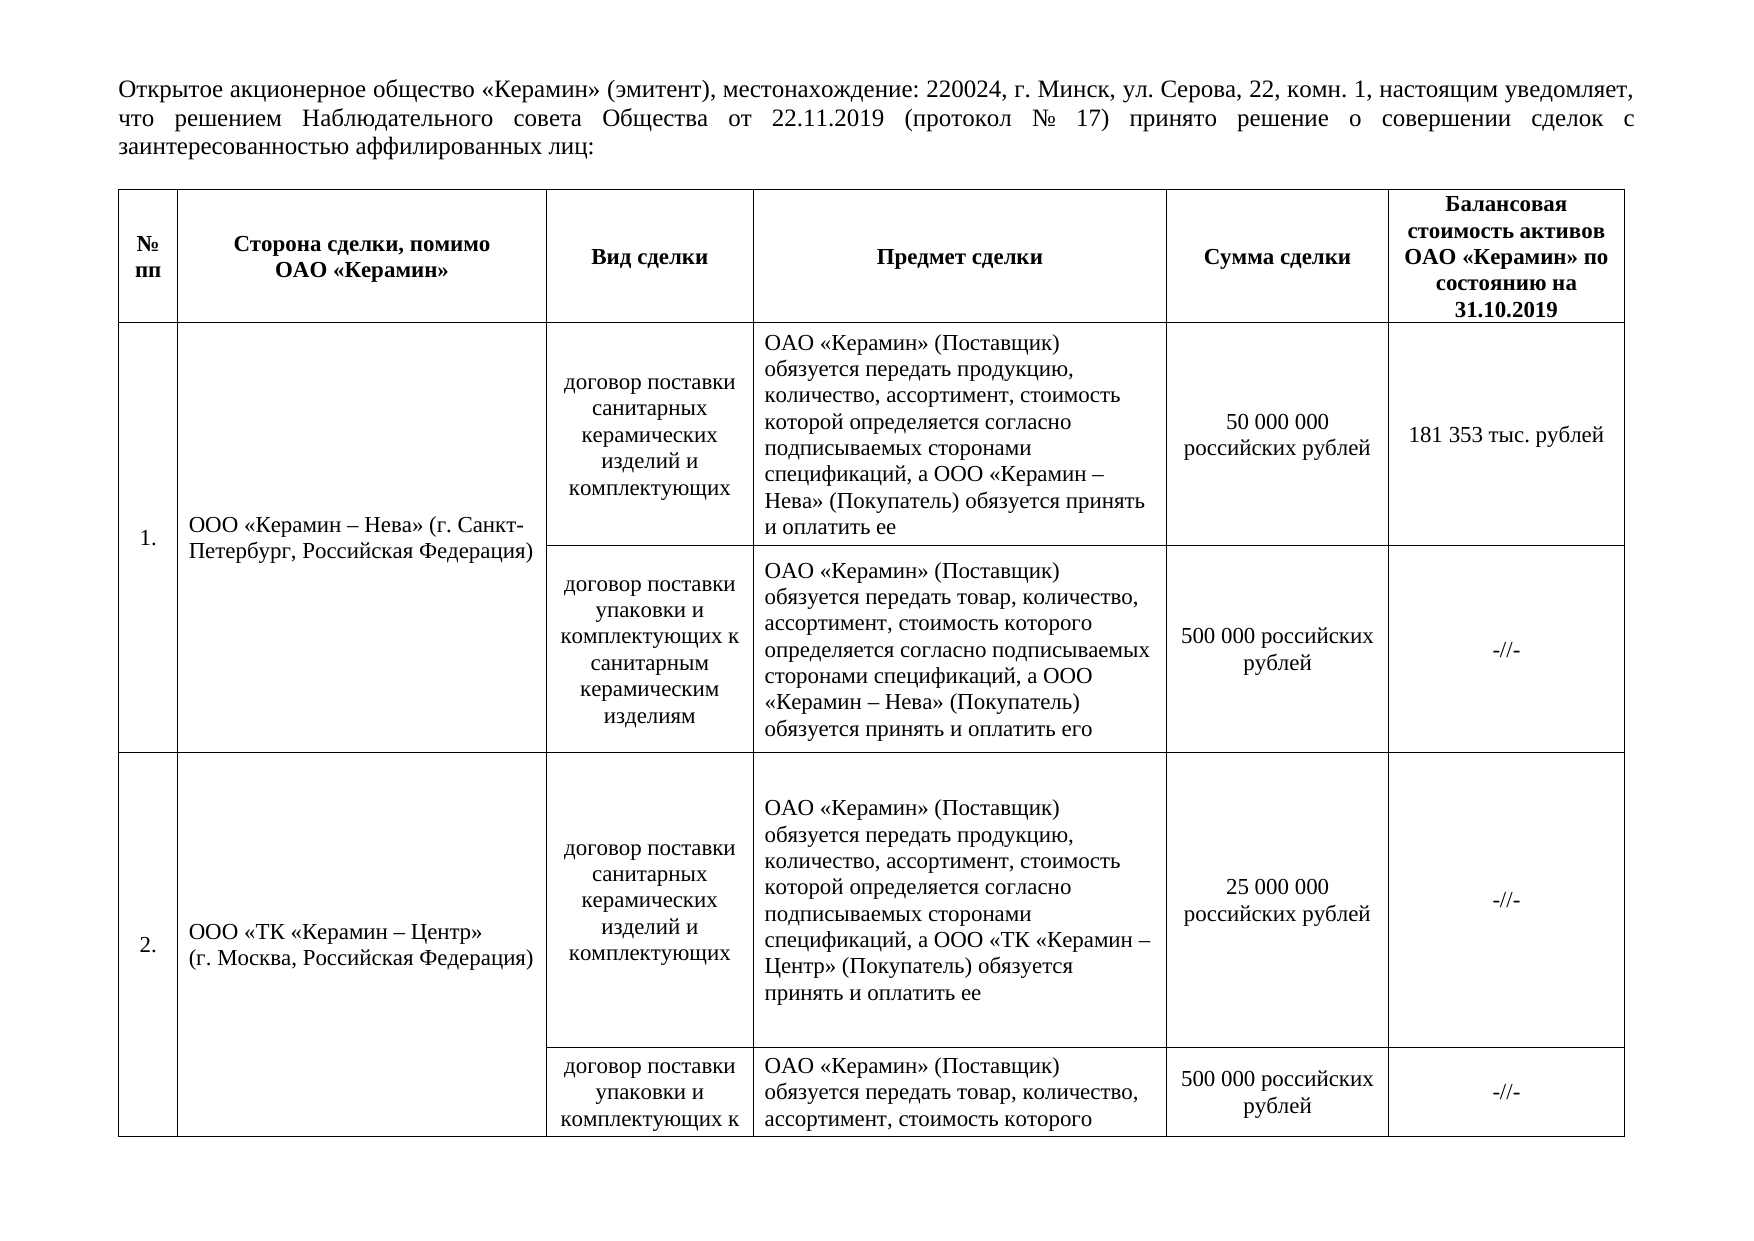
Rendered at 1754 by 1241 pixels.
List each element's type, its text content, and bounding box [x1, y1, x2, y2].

table_cell 50 000 000 российских рублей [1167, 323, 1388, 545]
table_cell договор поставки санитарных керамических изделий и комплектующих [547, 753, 753, 1047]
table_cell 500 000 российских рублей [1167, 546, 1388, 752]
table_cell -//- [1389, 753, 1624, 1047]
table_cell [754, 1048, 1166, 1136]
table_header Сторона сделки, помимо ОАО «Керамин» [178, 190, 546, 322]
table_cell договор поставки упаковки и комплектующих к санитарным керамическим изделиям [547, 546, 753, 752]
table_cell -//- [1389, 546, 1624, 752]
table_cell 2. [119, 753, 177, 1136]
table_cell 181 353 тыс. рублей [1389, 323, 1624, 545]
table_cell ОАО «Керамин» (Поставщик) обязуется передать продукцию, количество, ассортимент, стоимость которой определяется согласно подписываемых сторонами спецификаций, а ООО «ТК «Керамин – Центр» (Покупатель) обязуется принять и оплатить ее [754, 753, 1166, 1047]
table_cell 25 000 000 российских рублей [1167, 753, 1388, 1047]
table_header № пп [119, 190, 177, 322]
table_header Вид сделки [547, 190, 753, 322]
table_cell ООО «Керамин – Нева» (г. Санкт-Петербург, Российская Федерация) [178, 323, 546, 752]
text Открытое акционерное общество «Керамин» (эмитент), местонахождение: 220024, г. Минск, ул. Серова, 22, комн. 1, настоящим уведомляет, что решением Наблюдательного совета Общества от 22.11.2019 (протокол № 17) принято решение о совершении сделок с заинтересованностью аффилированных лиц: [118, 74, 1636, 160]
table_cell договор поставки санитарных керамических изделий и комплектующих [547, 323, 753, 545]
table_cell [547, 1048, 753, 1136]
table_header Сумма сделки [1167, 190, 1388, 322]
table_cell -//- [1389, 1048, 1624, 1136]
table_cell ОАО «Керамин» (Поставщик) обязуется передать товар, количество, ассортимент, стоимость которого определяется согласно подписываемых сторонами спецификаций, а ООО «Керамин – Нева» (Покупатель) обязуется принять и оплатить его [754, 546, 1166, 752]
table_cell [1167, 1048, 1388, 1136]
table_cell 1. [119, 323, 177, 752]
table_header Балансовая стоимость активов ОАО «Керамин» по состоянию на 31.10.2019 [1389, 190, 1624, 322]
table_cell ОАО «Керамин» (Поставщик) обязуется передать продукцию, количество, ассортимент, стоимость которой определяется согласно подписываемых сторонами спецификаций, а ООО «Керамин – Нева» (Покупатель) обязуется принять и оплатить ее [754, 323, 1166, 545]
table_header Предмет сделки [754, 190, 1166, 322]
table_cell ООО «ТК «Керамин – Центр» (г. Москва, Российская Федерация) [178, 753, 546, 1136]
